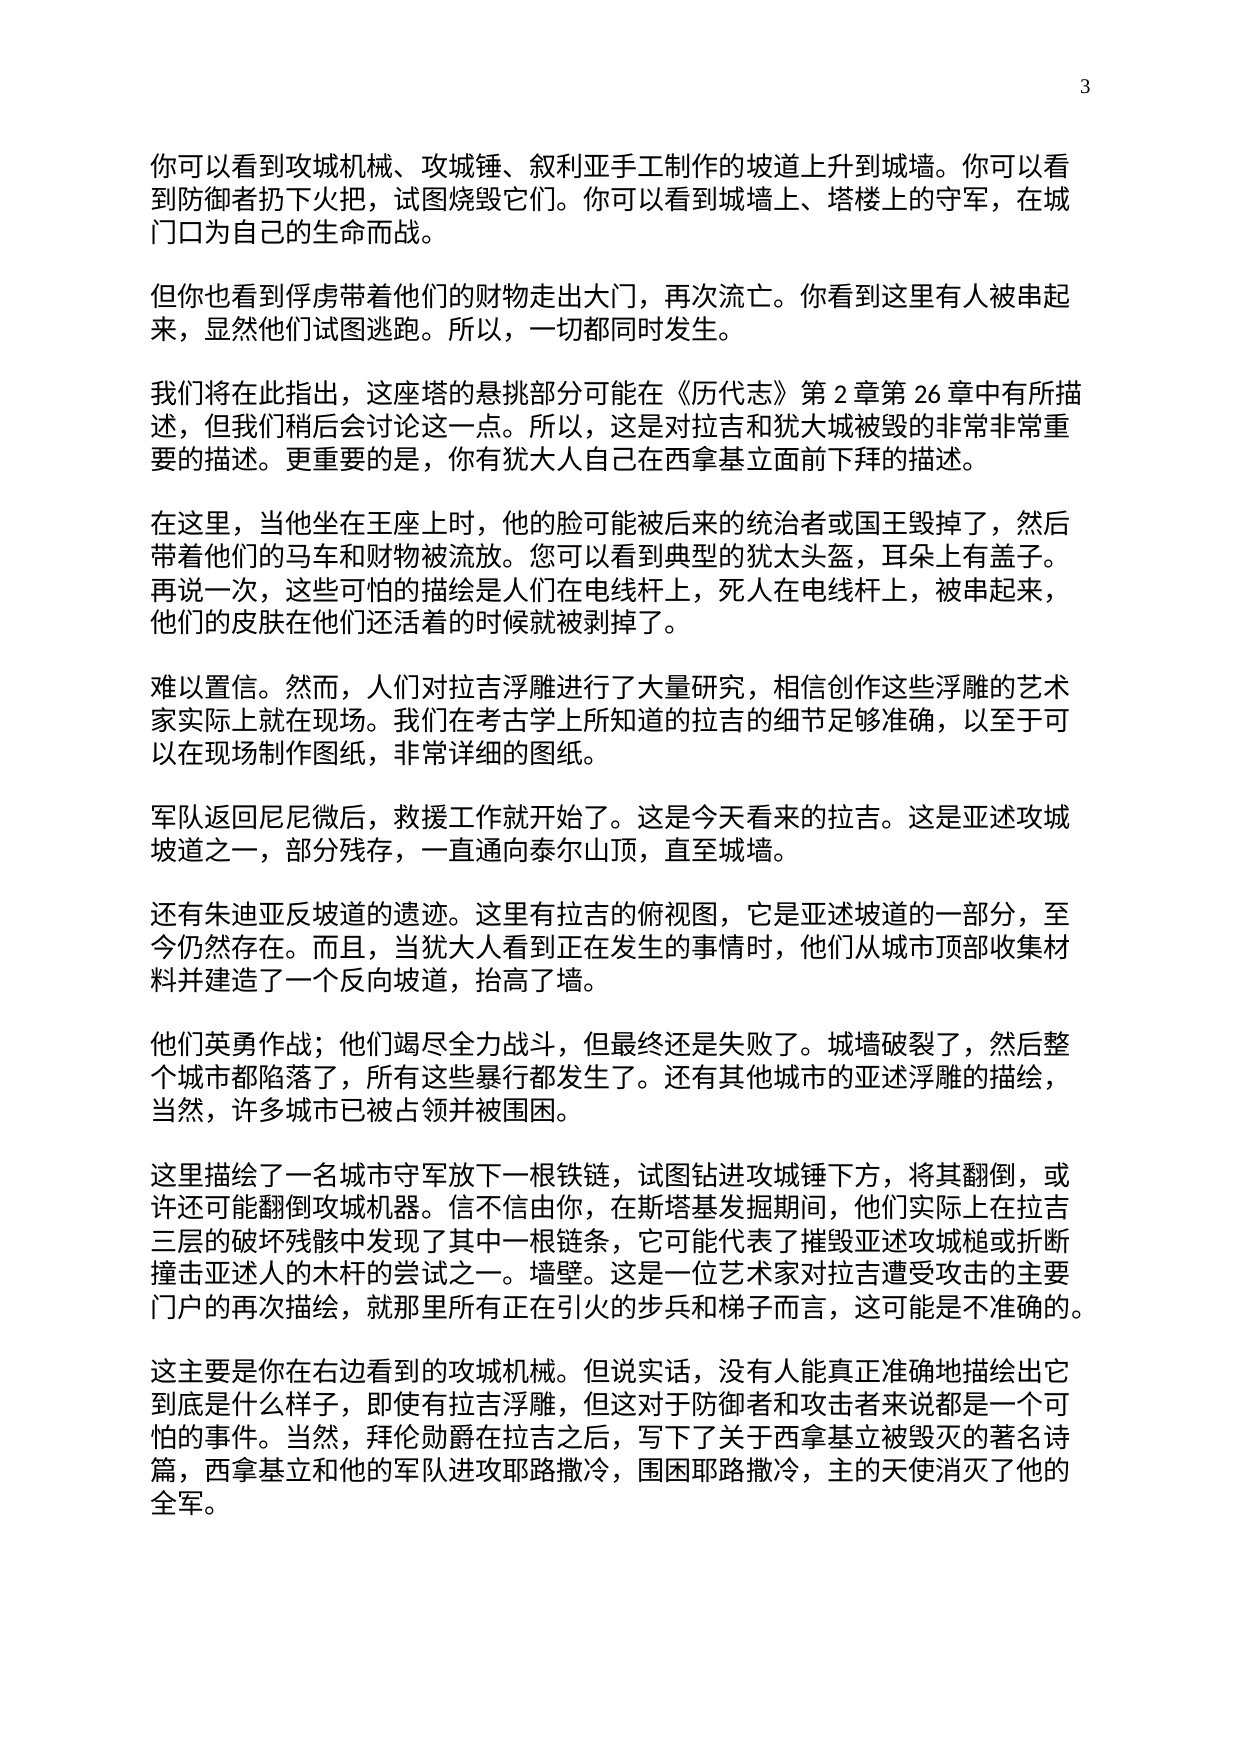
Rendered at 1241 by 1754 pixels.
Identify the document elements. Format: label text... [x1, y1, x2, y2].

text 这里描绘了一名城市守军放下一根铁链，试图钻进攻城锤下方，将其翻倒，或许还可能翻倒攻城机器。信不信由你，在斯塔基发掘期间，他们实际上在拉吉三层的破坏残骸中发现了其中一根链条，它可能代表了摧毁亚述攻城槌或折断撞击亚述人的木杆的尝试之一。墙壁。这是一位艺术家对拉吉遭受攻击的主要门户的再次描绘，就那里所有正在引火的步兵和梯子而言，这可能是不准确的。 [150, 1159, 1090, 1324]
text 但你也看到俘虏带着他们的财物走出大门，再次流亡。你看到这里有人被串起来，显然他们试图逃跑。所以，一切都同时发生。 [150, 280, 1090, 346]
text 难以置信。然而，人们对拉吉浮雕进行了大量研究，相信创作这些浮雕的艺术家实际上就在现场。我们在考古学上所知道的拉吉的细节足够准确，以至于可以在现场制作图纸，非常详细的图纸。 [150, 671, 1090, 770]
text 你可以看到攻城机械、攻城锤、叙利亚手工制作的坡道上升到城墙。你可以看到防御者扔下火把，试图烧毁它们。你可以看到城墙上、塔楼上的守军，在城门口为自己的生命而战。 [150, 150, 1090, 249]
text 这主要是你在右边看到的攻城机械。但说实话，没有人能真正准确地描绘出它到底是什么样子，即使有拉吉浮雕，但这对于防御者和攻击者来说都是一个可怕的事件。当然，拜伦勋爵在拉吉之后，写下了关于西拿基立被毁灭的著名诗篇，西拿基立和他的军队进攻耶路撒冷，围困耶路撒冷，主的天使消灭了他的全军。 [150, 1355, 1090, 1520]
text 我们将在此指出，这座塔的悬挑部分可能在《历代志》第 2 章第 26 章中有所描述，但我们稍后会讨论这一点。所以，这是对拉吉和犹大城被毁的非常非常重要的描述。更重要的是，你有犹大人自己在西拿基立面前下拜的描述。 [150, 377, 1090, 476]
text 在这里，当他坐在王座上时，他的脸可能被后来的统治者或国王毁掉了，然后带着他们的马车和财物被流放。您可以看到典型的犹太头盔，耳朵上有盖子。再说一次，这些可怕的描绘是人们在电线杆上，死人在电线杆上，被串起来，他们的皮肤在他们还活着的时候就被剥掉了。 [150, 508, 1090, 640]
text 还有朱迪亚反坡道的遗迹。这里有拉吉的俯视图，它是亚述坡道的一部分，至今仍然存在。而且，当犹大人看到正在发生的事情时，他们从城市顶部收集材料并建造了一个反向坡道，抬高了墙。 [150, 898, 1090, 997]
text 军队返回尼尼微后，救援工作就开始了。这是今天看来的拉吉。这是亚述攻城坡道之一，部分残存，一直通向泰尔山顶，直至城墙。 [150, 801, 1090, 867]
text 他们英勇作战；他们竭尽全力战斗，但最终还是失败了。城墙破裂了，然后整个城市都陷落了，所有这些暴行都发生了。还有其他城市的亚述浮雕的描绘，当然，许多城市已被占领并被围困。 [150, 1028, 1090, 1127]
